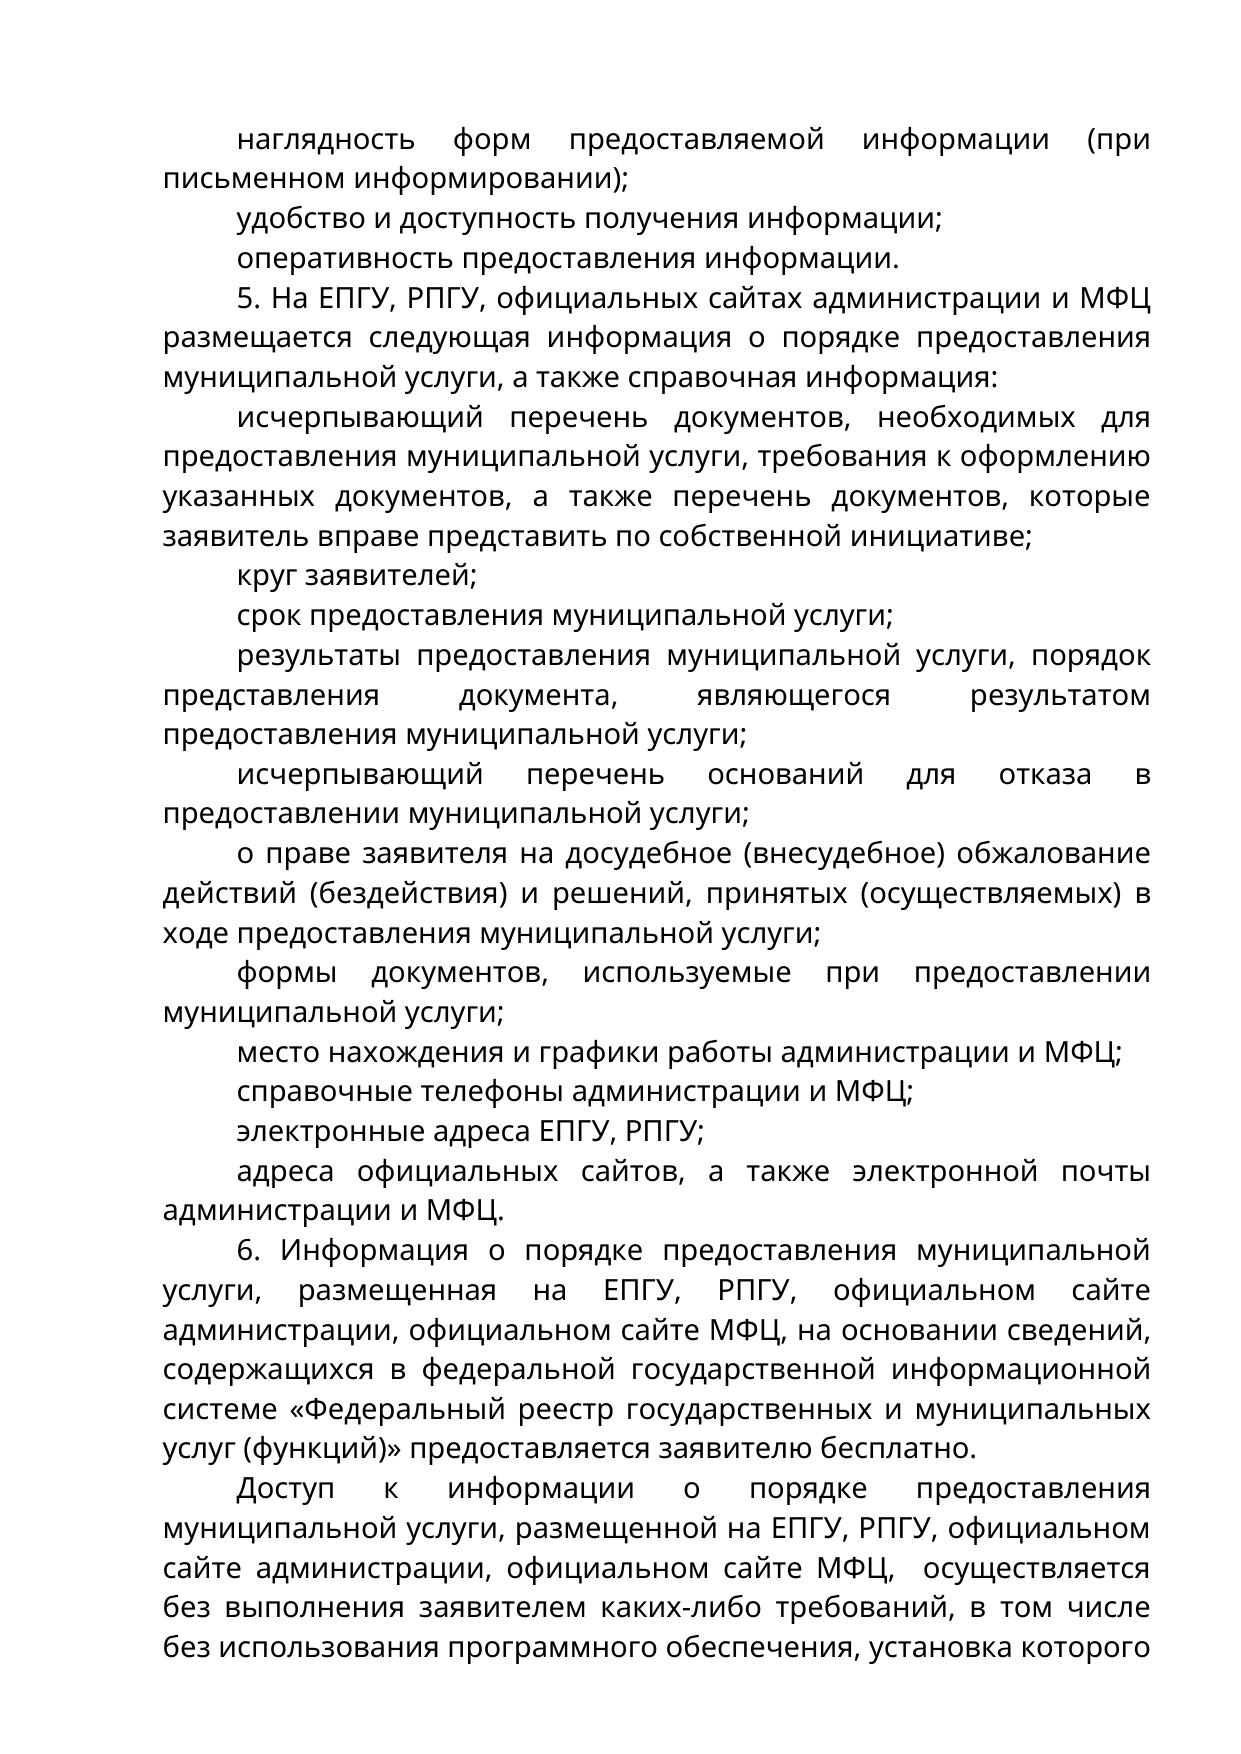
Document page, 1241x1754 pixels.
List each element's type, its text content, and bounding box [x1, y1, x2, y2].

text место нахождения и графики работы администрации и МФЦ; [162, 1031, 1152, 1071]
text о праве заявителя на досудебное (внесудебное) обжалование действий (бездействия) и решений, принятых (осуществляемых) в ходе предоставления муниципальной услуги; [162, 832, 1152, 952]
text электронные адреса ЕПГУ, РПГУ; [162, 1110, 1152, 1150]
text круг заявителей; [162, 555, 1152, 594]
text исчерпывающий перечень оснований для отказа в предоставлении муниципальной услуги; [162, 753, 1152, 832]
text исчерпывающий перечень документов, необходимых для предоставления муниципальной услуги, требования к оформлению указанных документов, а также перечень документов, которые заявитель вправе представить по собственной инициативе; [162, 396, 1152, 555]
text формы документов, используемые при предоставлении муниципальной услуги; [162, 952, 1152, 1031]
text оперативность предоставления информации. [162, 237, 1152, 277]
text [162, 1467, 1152, 1666]
text справочные телефоны администрации и МФЦ; [162, 1071, 1152, 1110]
text адреса официальных сайтов, а также электронной почты администрации и МФЦ. [162, 1150, 1152, 1229]
text удобство и доступность получения информации; [162, 197, 1152, 237]
text срок предоставления муниципальной услуги; [162, 594, 1152, 634]
text 5. На ЕПГУ, РПГУ, официальных сайтах администрации и МФЦ размещается следующая информация о порядке предоставления муниципальной услуги, а также справочная информация: [162, 277, 1152, 396]
text 6. Информация о порядке предоставления муниципальной услуги, размещенная на ЕПГУ, РПГУ, официальном сайте администрации, официальном сайте МФЦ, на основании сведений, содержащихся в федеральной государственной информационной системе «Федеральный реестр государственных и муниципальных услуг (функций)» предоставляется заявителю бесплатно. [162, 1229, 1152, 1467]
text результаты предоставления муниципальной услуги, порядок представления документа, являющегося результатом предоставления муниципальной услуги; [162, 634, 1152, 753]
text наглядность форм предоставляемой информации (при письменном информировании); [162, 118, 1152, 197]
